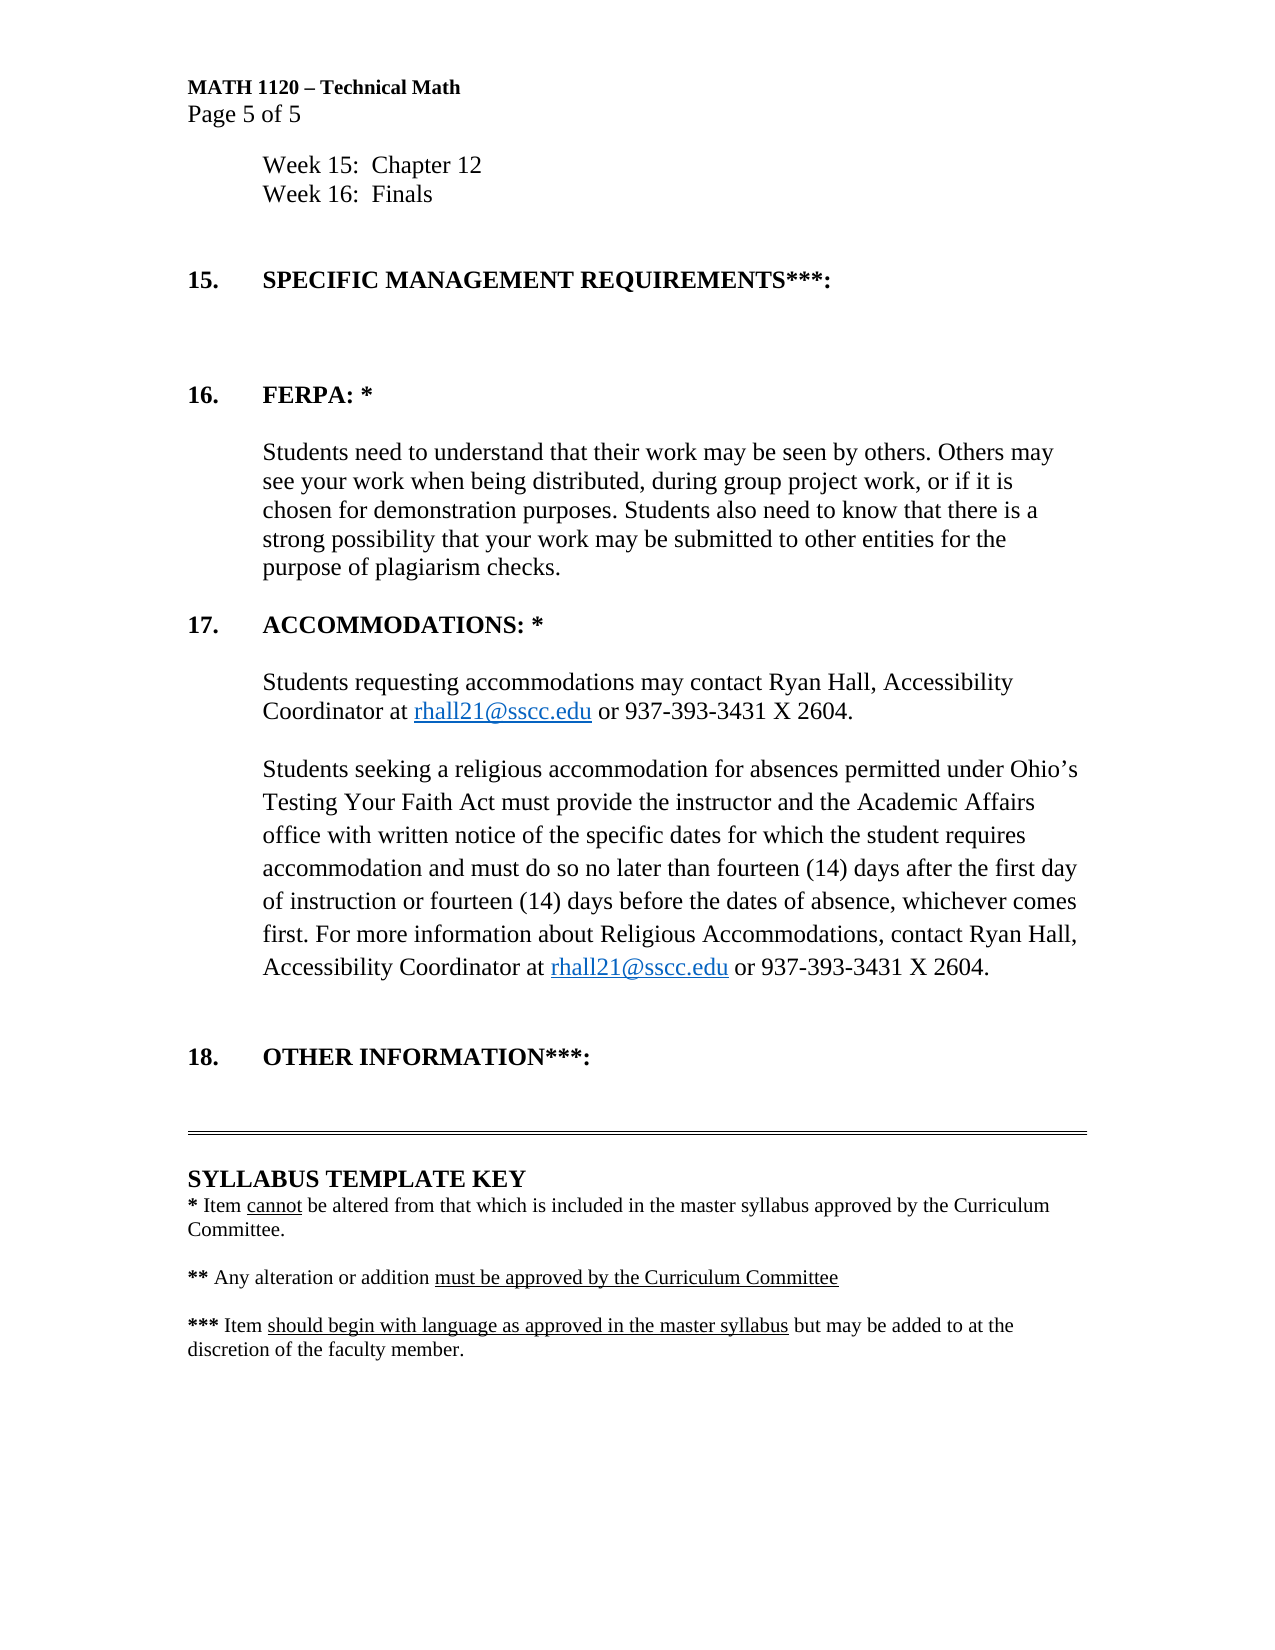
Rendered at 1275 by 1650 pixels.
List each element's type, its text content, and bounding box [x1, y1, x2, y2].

text Students seeking a religious accommodation for absences permitted under Ohio’s Testing Your Faith Act must provide the instructor and the Academic Affairs office with written notice of the specific dates for which the student requires accommodation and must do so no later than fourteen (14) days after the first day of instruction or fourteen (14) days before the dates of absence, whichever comes first. For more information about Religious Accommodations, contact Ryan Hall, Accessibility Coordinator at rhall21@sscc.edu or 937-393-3431 X 2604. [262, 754, 1087, 981]
text SYLLABUS TEMPLATE KEY [187, 1164, 1087, 1193]
text ** Any alteration or addition must be approved by the Curriculum Committee [187, 1265, 1087, 1289]
list 18. OTHER INFORMATION***: [187, 1042, 1087, 1071]
text Week 16: Finals [187, 179, 1087, 207]
text Week 15: Chapter 12 [187, 150, 1087, 179]
text 15. SPECIFIC MANAGEMENT REQUIREMENTS***: [187, 265, 1087, 294]
text * Item cannot be altered from that which is included in the master syllabus approved by the Curriculum Committee. [187, 1193, 1087, 1265]
text *** Item should begin with language as approved in the master syllabus but may be added to at the discretion of the faculty member. [187, 1289, 1087, 1361]
text 16. FERPA: * [187, 380, 1087, 409]
list 17. ACCOMMODATIONS: * [187, 610, 1087, 639]
text Students requesting accommodations may contact Ryan Hall, Accessibility Coordinator at rhall21@sscc.edu or 937-393-3431 X 2604. [262, 667, 1087, 725]
text Students need to understand that their work may be seen by others. Others may see your work when being distributed, during group project work, or if it is chosen for demonstration purposes. Students also need to know that there is a strong possibility that your work may be submitted to other entities for the purpose of plagiarism checks. [262, 437, 1087, 581]
